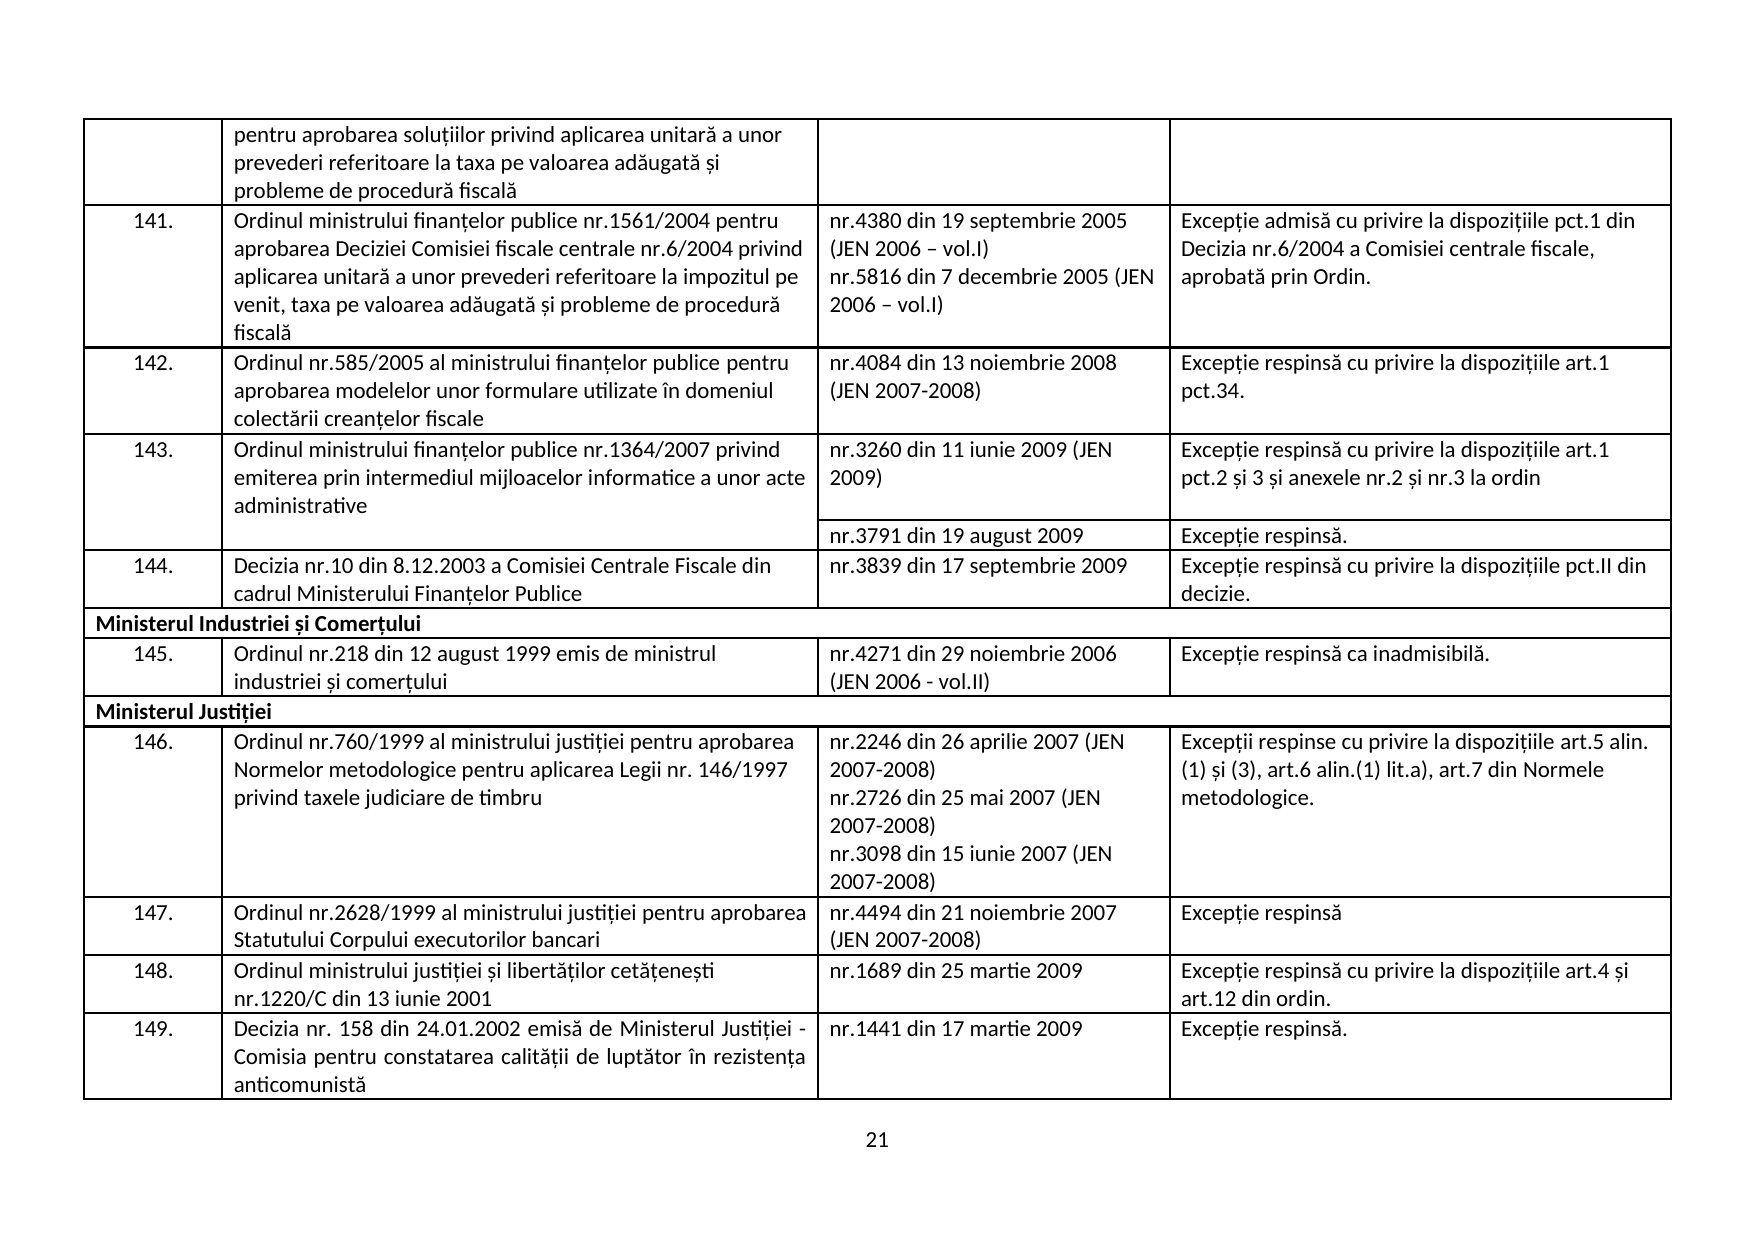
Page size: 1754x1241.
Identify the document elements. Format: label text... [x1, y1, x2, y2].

table_cell [85, 639, 221, 695]
table_cell Decizia nr.10 din 8.12.2003 a Comisiei Centrale Fiscale din cadrul Ministerului Finanţelor Publice [223, 551, 817, 607]
table_cell Ordinul nr.2628/1999 al ministrului justiţiei pentru aprobarea Statutului Corpului executorilor bancari [223, 898, 817, 954]
table_cell Ordinul nr.585/2005 al ministrului finanţelor publice pentru aprobarea modelelor unor formulare utilizate în domeniul colectării creanţelor fiscale [223, 349, 817, 433]
table_cell Excepţie respinsă cu privire la dispoziţiile art.1 pct.34. [1171, 349, 1670, 433]
table_cell Excepţie respinsă cu privire la dispoziţiile art.4 şi art.12 din ordin. [1171, 956, 1670, 1012]
table_cell Ministerul Industriei şi Comerţului [85, 609, 1670, 637]
table_cell Ministerul Justiţiei [85, 697, 1670, 725]
table_cell [85, 728, 221, 896]
table_cell Excepţii respinse cu privire la dispoziţiile art.5 alin.(1) şi (3), art.6 alin.(1) lit.a), art.7 din Normele metodologice. [1171, 728, 1670, 896]
table_cell [85, 551, 221, 607]
table_cell Ordinul ministrului finanţelor publice nr.1364/2007 privind emiterea prin intermediul mijloacelor informatice a unor acte administrative [223, 435, 817, 549]
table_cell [1171, 120, 1670, 204]
table_cell nr.3839 din 17 septembrie 2009 [819, 551, 1169, 607]
table_cell [85, 898, 221, 954]
table_cell Decizia nr. 158 din 24.01.2002 emisă de Ministerul Justiţiei - Comisia pentru constatarea calităţii de luptător în rezistenţa anticomunistă [223, 1014, 817, 1098]
table_cell [85, 956, 221, 1012]
table_cell nr.4271 din 29 noiembrie 2006 (JEN 2006 - vol.II) [819, 639, 1169, 695]
table_cell Ordinul nr.218 din 12 august 1999 emis de ministrul industriei şi comerţului [223, 639, 817, 695]
table_cell Excepţie admisă cu privire la dispoziţiile pct.1 din Decizia nr.6/2004 a Comisiei centrale fiscale, aprobată prin Ordin. [1171, 206, 1670, 346]
table_cell nr.1689 din 25 martie 2009 [819, 956, 1169, 1012]
table_cell [85, 349, 221, 433]
table_cell Ordinul nr.760/1999 al ministrului justiţiei pentru aprobarea Normelor metodologice pentru aplicarea Legii nr. 146/1997 privind taxele judiciare de timbru [223, 728, 817, 896]
table_cell [85, 435, 221, 549]
table_cell Ordinul ministrului justiţiei şi libertăţilor cetăţeneşti nr.1220/C din 13 iunie 2001 [223, 956, 817, 1012]
table_cell Excepţie respinsă cu privire la dispoziţiile pct.II din decizie. [1171, 551, 1670, 607]
table_cell nr.2246 din 26 aprilie 2007 (JEN 2007-2008) nr.2726 din 25 mai 2007 (JEN 2007-2008) nr.3098 din 15 iunie 2007 (JEN 2007-2008) [819, 728, 1169, 896]
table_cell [223, 120, 817, 204]
table_cell nr.4084 din 13 noiembrie 2008 (JEN 2007-2008) [819, 349, 1169, 433]
table_cell nr.3260 din 11 iunie 2009 (JEN 2009) [819, 435, 1169, 519]
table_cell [819, 120, 1169, 204]
table_cell [85, 120, 221, 204]
table_cell [85, 1014, 221, 1098]
table_cell Excepţie respinsă ca inadmisibilă. [1171, 639, 1670, 695]
table_cell nr.4380 din 19 septembrie 2005 (JEN 2006 – vol.I) nr.5816 din 7 decembrie 2005 (JEN 2006 – vol.I) [819, 206, 1169, 346]
table_cell [85, 206, 221, 346]
table_cell nr.4494 din 21 noiembrie 2007 (JEN 2007-2008) [819, 898, 1169, 954]
table_cell nr.3791 din 19 august 2009 [819, 521, 1169, 549]
table_cell Excepţie respinsă. [1171, 521, 1670, 549]
table_cell Ordinul ministrului finanţelor publice nr.1561/2004 pentru aprobarea Deciziei Comisiei fiscale centrale nr.6/2004 privind aplicarea unitară a unor prevederi referitoare la impozitul pe venit, taxa pe valoarea adăugată şi probleme de procedură fiscală [223, 206, 817, 346]
table_cell nr.1441 din 17 martie 2009 [819, 1014, 1169, 1098]
table_cell Excepţie respinsă cu privire la dispoziţiile art.1 pct.2 şi 3 şi anexele nr.2 şi nr.3 la ordin [1171, 435, 1670, 519]
table_cell Excepţie respinsă [1171, 898, 1670, 954]
table_cell Excepţie respinsă. [1171, 1014, 1670, 1098]
